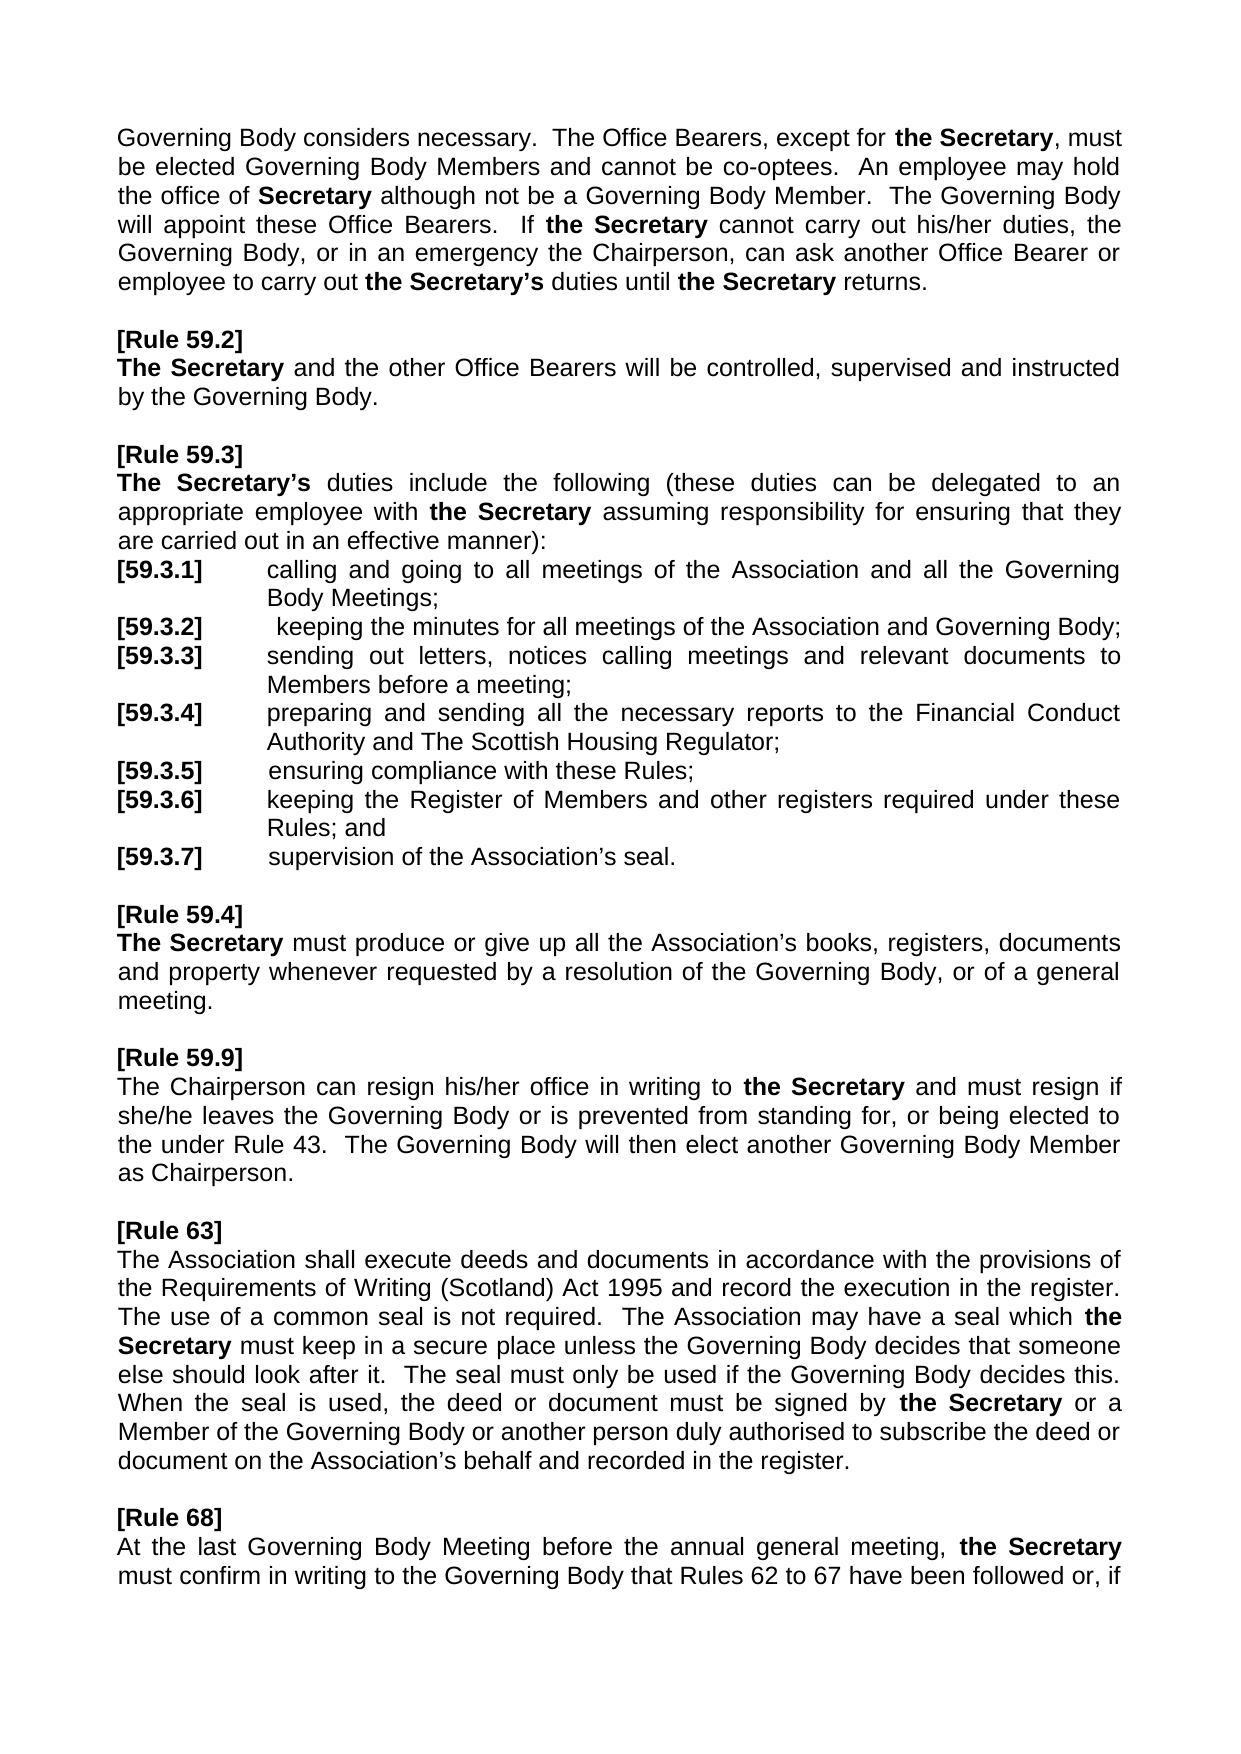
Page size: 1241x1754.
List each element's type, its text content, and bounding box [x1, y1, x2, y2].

text The Secretary must produce or give up all the Association’s books, registers, documents and property whenever requested by a resolution of the Governing Body, or of a general meeting. [117, 928, 1122, 1014]
text [59.3.5] ensuring compliance with these Rules; [117, 756, 1122, 784]
text [59.3.1] calling and going to all meetings of the Association and all the Governing Body Meetings; [117, 554, 1122, 612]
subtitle [Rule 59.4] [117, 899, 1122, 928]
text [59.3.4] preparing and sending all the necessary reports to the Financial Conduct Authority and The Scottish Housing Regulator; [117, 698, 1122, 756]
subtitle [Rule 68] [117, 1503, 1122, 1532]
subtitle [Rule 59.3] [117, 439, 1122, 468]
text The Association shall execute deeds and documents in accordance with the provisions of the Requirements of Writing (Scotland) Act 1995 and record the execution in the register. The use of a common seal is not required. The Association may have a seal which the Secretary must keep in a secure place unless the Governing Body decides that someone else should look after it. The seal must only be used if the Governing Body decides this. When the seal is used, the deed or document must be signed by the Secretary or a Member of the Governing Body or another person duly authorised to subscribe the deed or document on the Association’s behalf and recorded in the register. [117, 1244, 1122, 1474]
text Governing Body considers necessary. The Office Bearers, except for the Secretary, must be elected Governing Body Members and cannot be co-optees. An employee may hold the office of Secretary although not be a Governing Body Member. The Governing Body will appoint these Office Bearers. If the Secretary cannot carry out his/her duties, the Governing Body, or in an emergency the Chairperson, can ask another Office Bearer or employee to carry out the Secretary’s duties until the Secretary returns. [117, 123, 1122, 296]
text [59.3.3] sending out letters, notices calling meetings and relevant documents to Members before a meeting; [117, 641, 1122, 698]
text The Secretary and the other Office Bearers will be controlled, supervised and instructed by the Governing Body. [117, 353, 1122, 411]
text [59.3.7] supervision of the Association’s seal. [117, 842, 1122, 871]
text The Chairperson can resign his/her office in writing to the Secretary and must resign if she/he leaves the Governing Body or is prevented from standing for, or being elected to the under Rule 43. The Governing Body will then elect another Governing Body Member as Chairperson. [117, 1072, 1122, 1187]
subtitle [Rule 59.9] [117, 1043, 1122, 1072]
text [59.3.6] keeping the Register of Members and other registers required under these Rules; and [117, 784, 1122, 842]
text The Secretary’s duties include the following (these duties can be delegated to an appropriate employee with the Secretary assuming responsibility for ensuring that they are carried out in an effective manner): [117, 468, 1122, 554]
subtitle [Rule 63] [117, 1216, 1122, 1244]
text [117, 1532, 1122, 1589]
text [59.3.2] keeping the minutes for all meetings of the Association and Governing Body; [117, 612, 1122, 641]
subtitle [Rule 59.2] [117, 324, 1122, 353]
